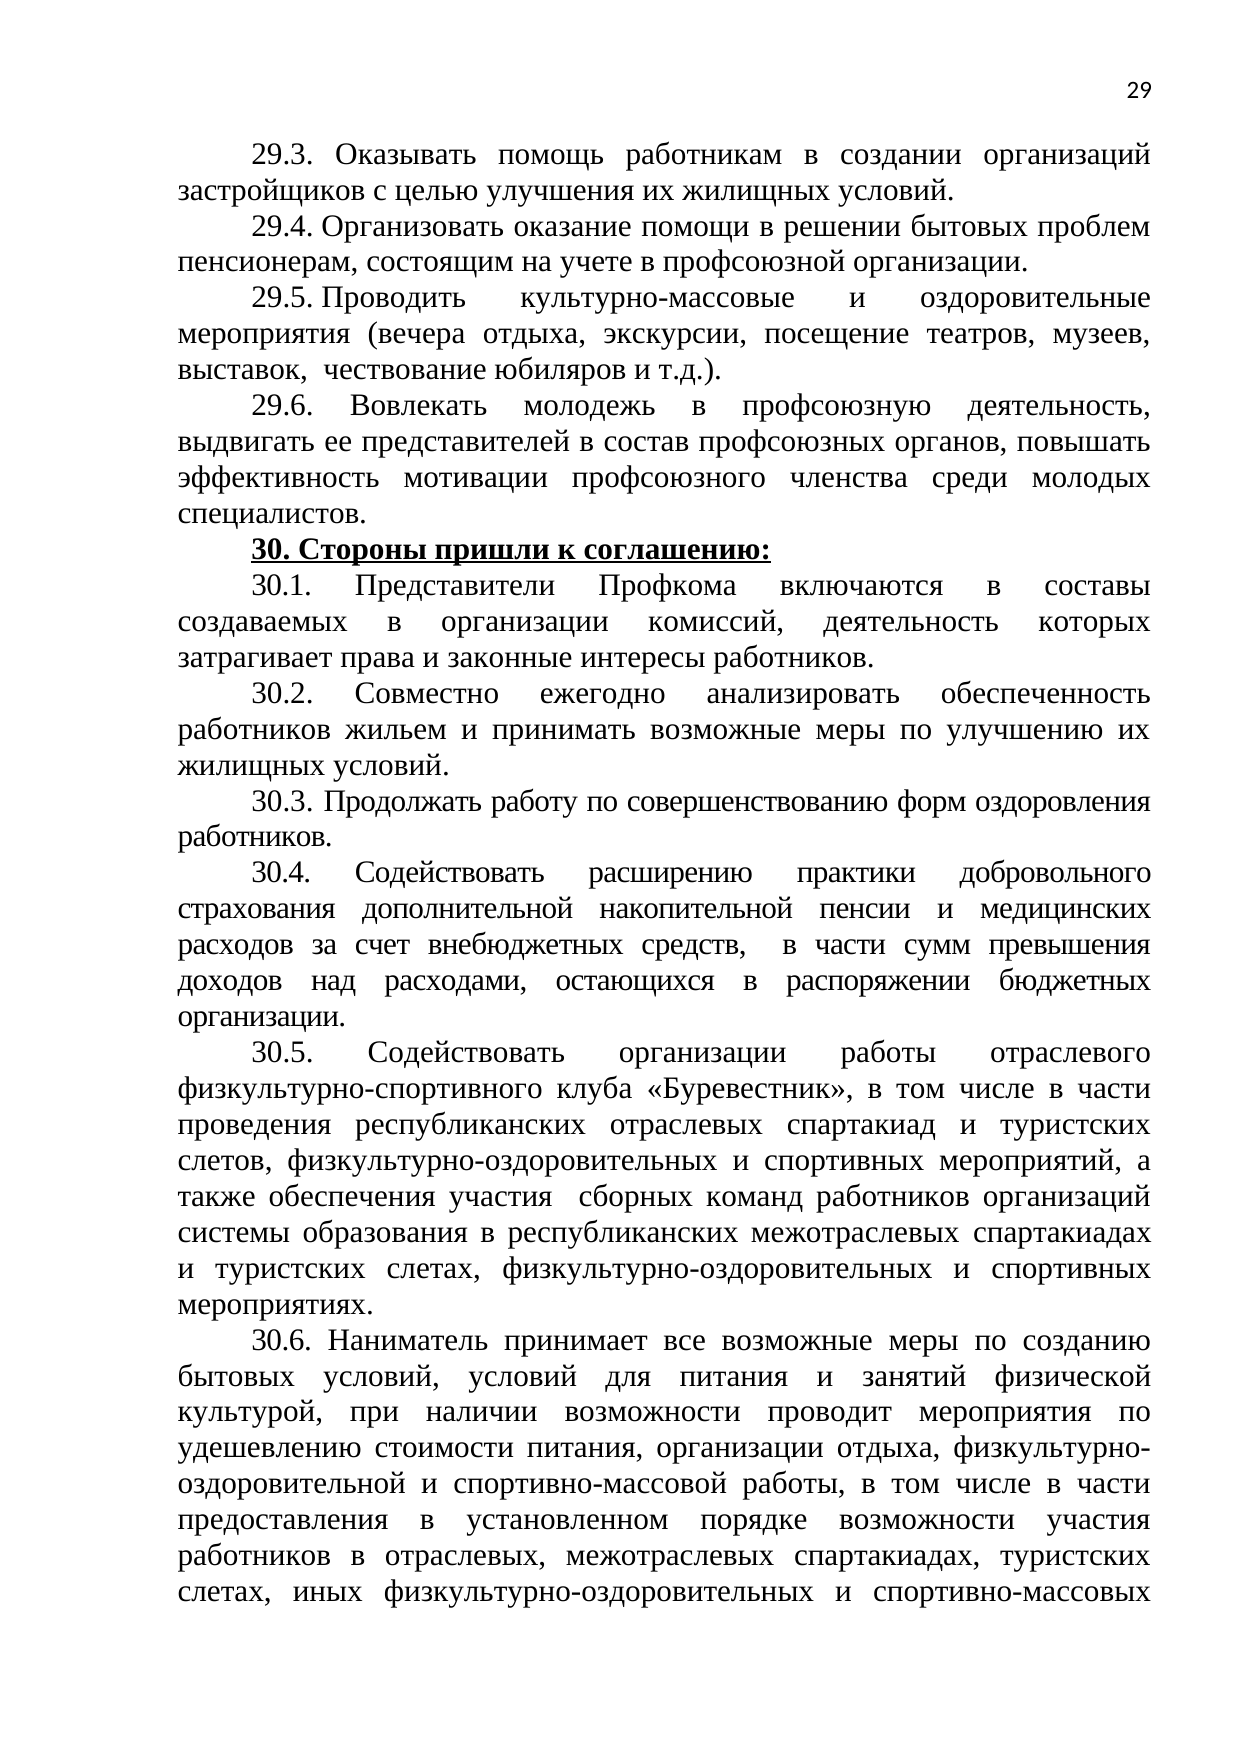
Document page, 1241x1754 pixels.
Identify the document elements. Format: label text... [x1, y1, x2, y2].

text 30.1. Представители Профкома включаются в составы создаваемых в организации комиссий, деятельность которых затрагивает права и законные интересы работников. [177, 566, 1152, 674]
text 29.5. Проводить культурно-массовые и оздоровительные мероприятия (вечера отдыха, экскурсии, посещение театров, музеев, выставок, чествование юбиляров и т.д.). [177, 279, 1152, 386]
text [177, 1321, 1152, 1608]
text 29.6. Вовлекать молодежь в профсоюзную деятельность, выдвигать ее представителей в состав профсоюзных органов, повышать эффективность мотивации профсоюзного членства среди молодых специалистов. [177, 386, 1152, 530]
text 30.5. Содействовать организации работы отраслевого физкультурно-спортивного клуба «Буревестник», в том числе в части проведения республиканских отраслевых спартакиад и туристских слетов, физкультурно-оздоровительных и спортивных мероприятий, а также обеспечения участия сборных команд работников организаций системы образования в республиканских межотраслевых спартакиадах и туристских слетах, физкультурно-оздоровительных и спортивных мероприятиях. [177, 1033, 1152, 1321]
text 30.3. Продолжать работу по совершенствованию форм оздоровления работников. [177, 782, 1152, 854]
text 29.4. Организовать оказание помощи в решении бытовых проблем пенсионерам, состоящим на учете в профсоюзной организации. [177, 207, 1152, 279]
text 29.3. Оказывать помощь работникам в создании организаций застройщиков с целью улучшения их жилищных условий. [177, 135, 1152, 207]
text 30.4. Содействовать расширению практики добровольного страхования дополнительной накопительной пенсии и медицинских расходов за счет внебюджетных средств, в части сумм превышения доходов над расходами, остающихся в распоряжении бюджетных организации. [177, 854, 1152, 1033]
text 30.2. Совместно ежегодно анализировать обеспеченность работников жильем и принимать возможные меры по улучшению их жилищных условий. [177, 674, 1152, 782]
text 30. Стороны пришли к соглашению: [177, 530, 1152, 566]
